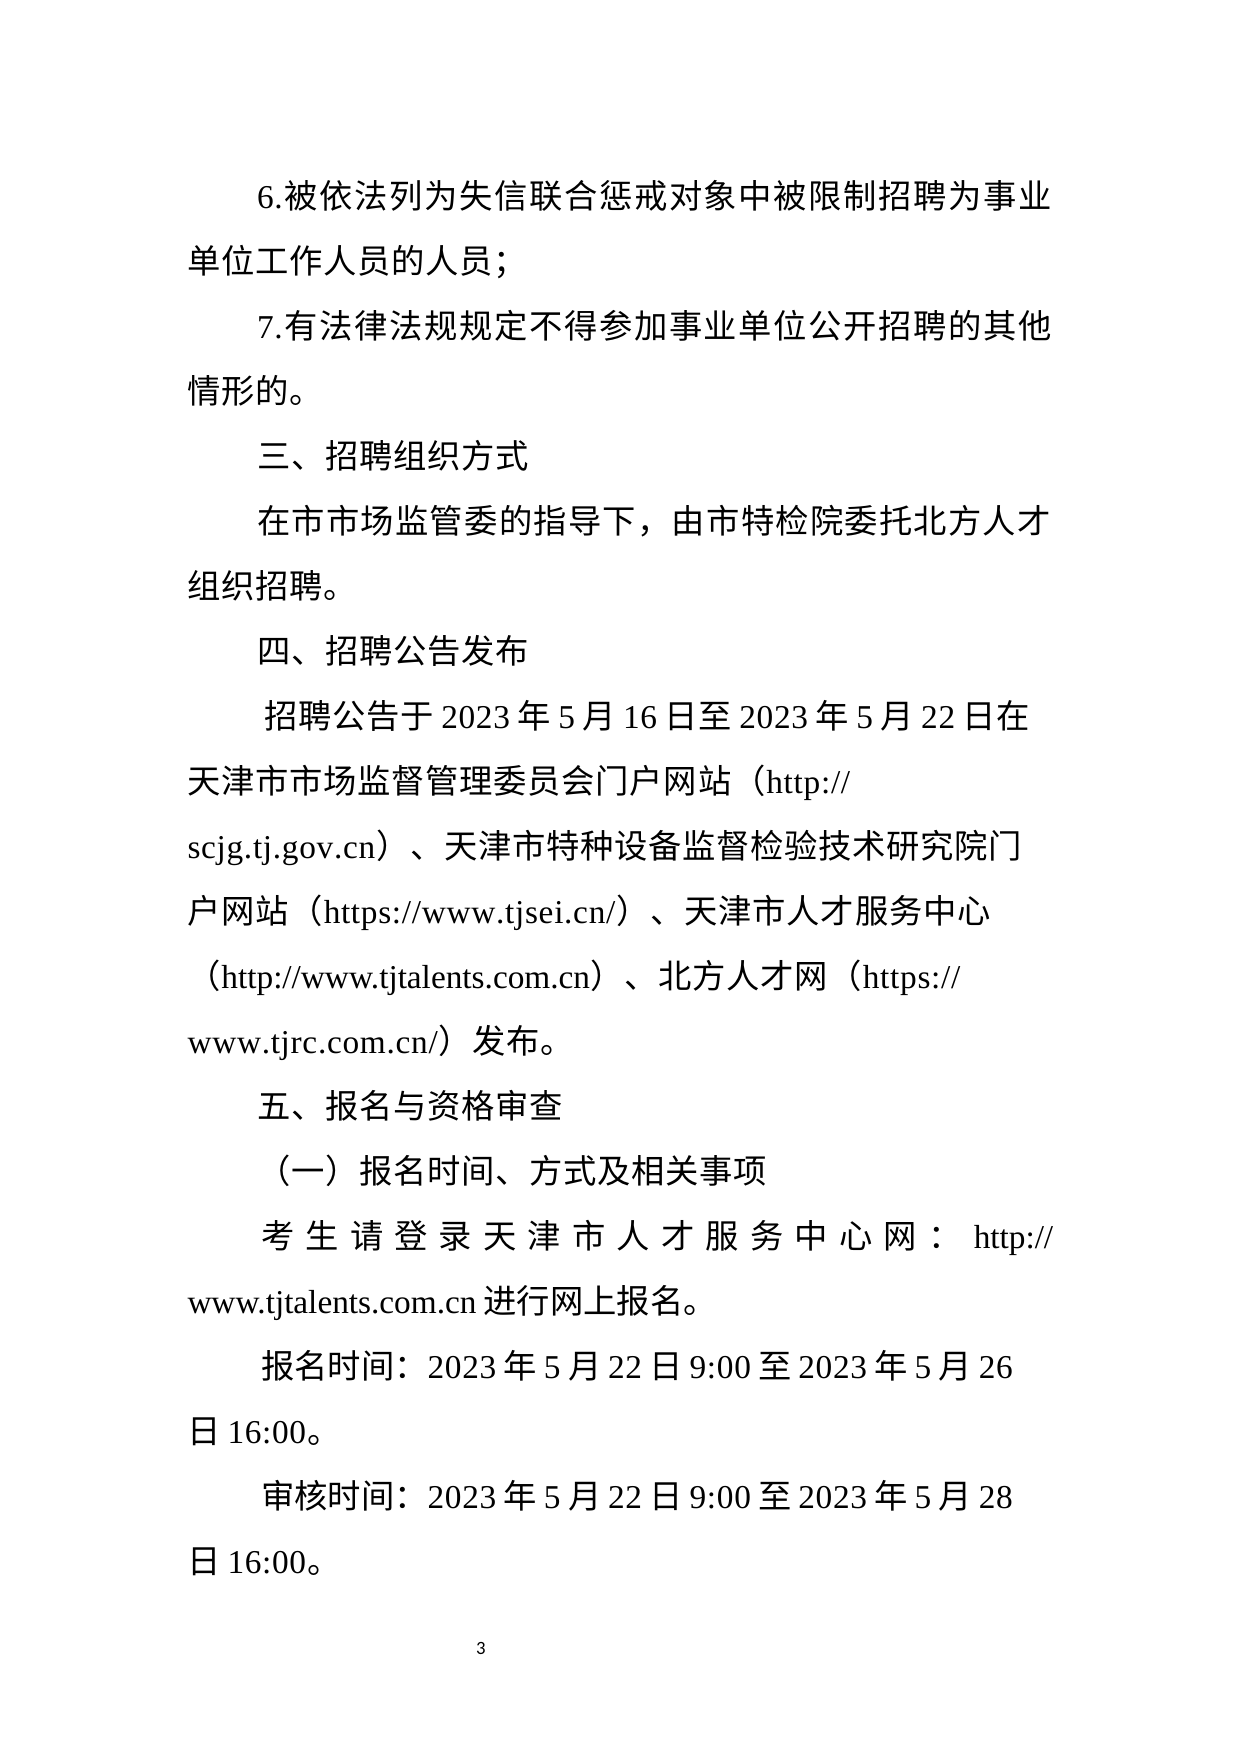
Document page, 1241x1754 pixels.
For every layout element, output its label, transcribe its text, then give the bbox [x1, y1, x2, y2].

text 三、招聘组织方式 [187, 422, 1053, 487]
text 考生请登录天津市人才服务中心网：http://www.tjtalents.com.cn进行网上报名。 [187, 1202, 1053, 1332]
text 6.被依法列为失信联合惩戒对象中被限制招聘为事业单位工作人员的人员； [187, 162, 1053, 292]
text 四、招聘公告发布 [187, 617, 1053, 682]
text （一）报名时间、方式及相关事项 [187, 1137, 1053, 1202]
text 五、报名与资格审查 [187, 1072, 1053, 1137]
text 招聘公告于2023年5月16日至2023年5月22日在天津市市场监督管理委员会门户网站（http://scjg.tj.gov.cn）、天津市特种设备监督检验技术研究院门户网站（https://www.tjsei.cn/）、天津市人才服务中心（http://www.tjtalents.com.cn）、北方人才网（https://www.tjrc.com.cn/）发布。 [187, 682, 1053, 1072]
text 7.有法律法规规定不得参加事业单位公开招聘的其他情形的。 [187, 292, 1053, 422]
text 报名时间：2023年5月22日9:00至2023年5月26日16:00。 [187, 1332, 1053, 1462]
text 在市市场监管委的指导下，由市特检院委托北方人才组织招聘。 [187, 487, 1053, 617]
text 审核时间：2023年5月22日9:00至2023年5月28日16:00。 [187, 1462, 1053, 1592]
